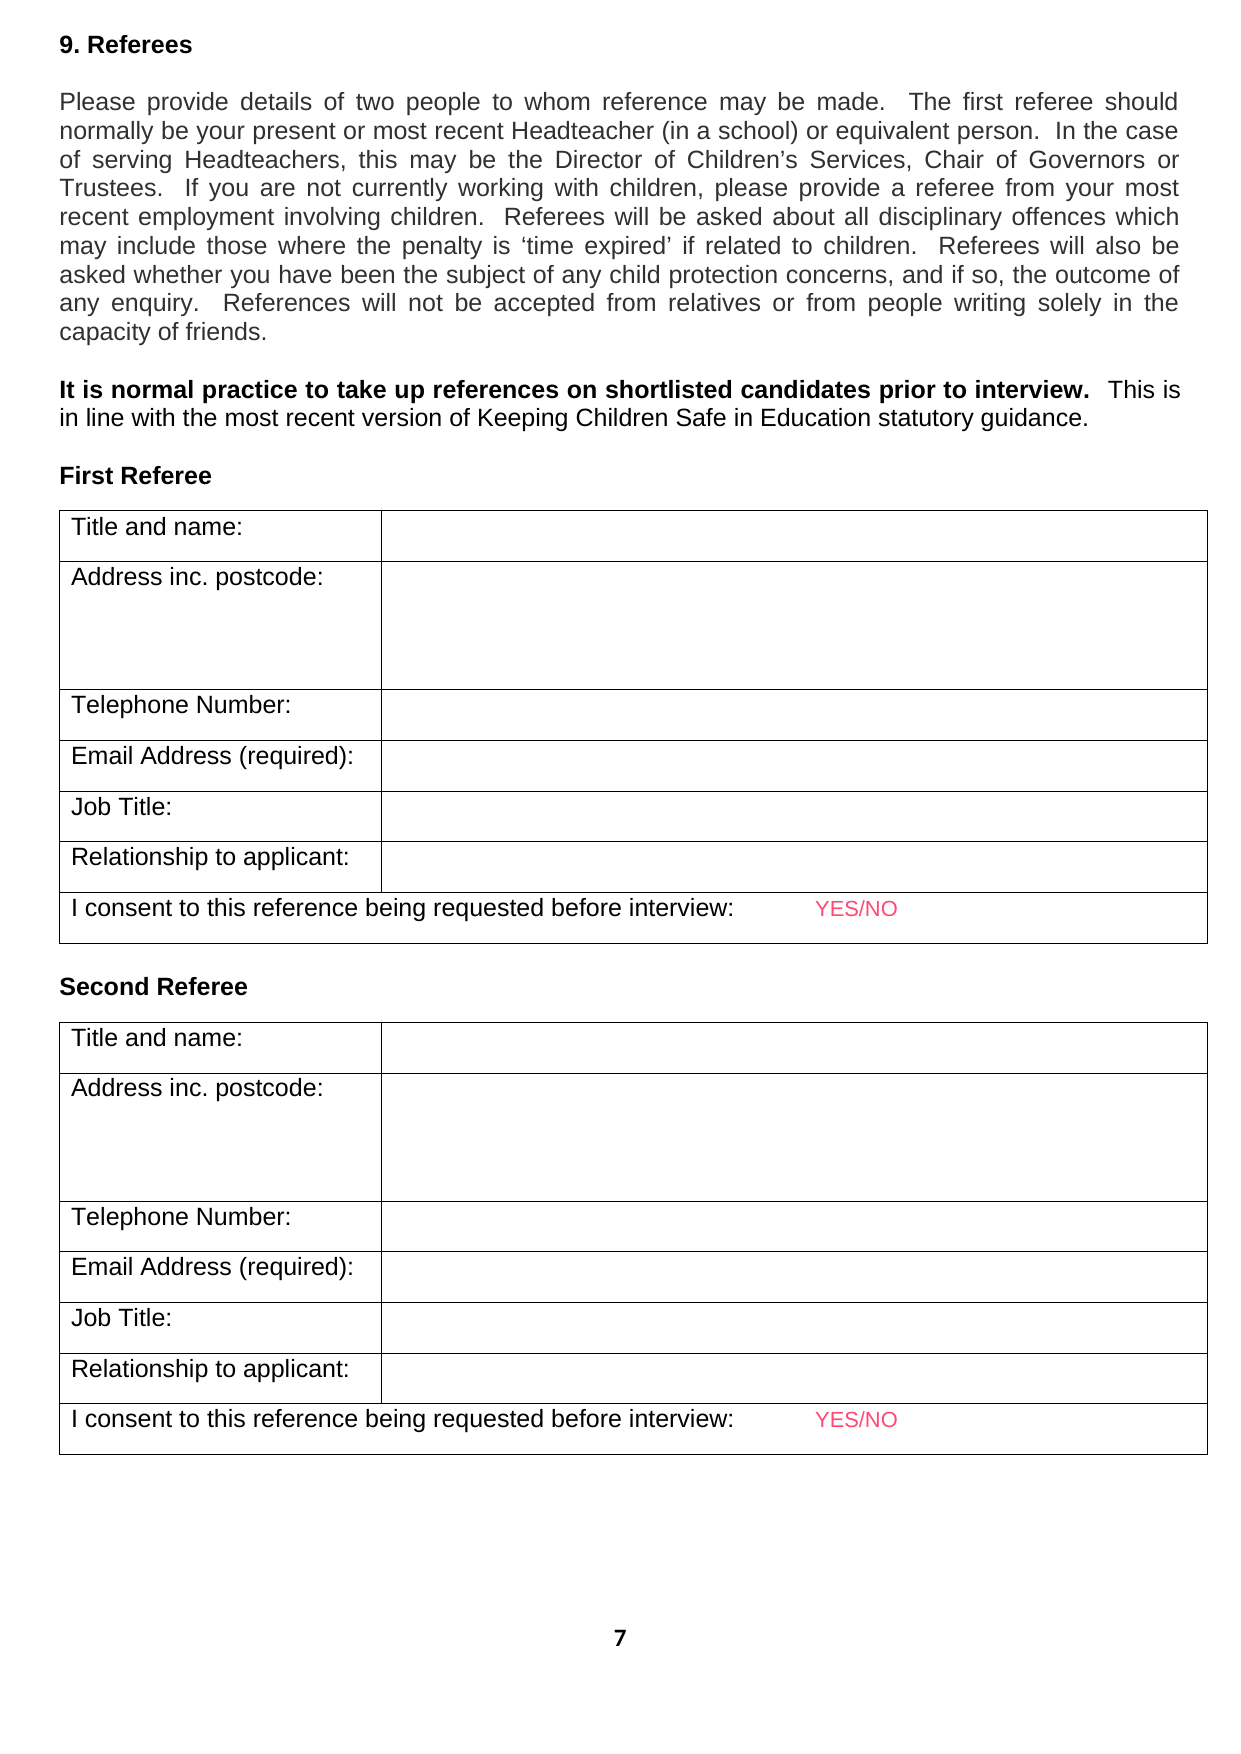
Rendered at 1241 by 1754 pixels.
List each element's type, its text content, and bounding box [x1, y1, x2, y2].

table_cell [382, 1074, 1207, 1201]
table_cell [382, 562, 1207, 689]
table_cell Email Address (required): [60, 1252, 381, 1302]
table_cell Telephone Number: [60, 690, 381, 740]
table_cell [382, 1252, 1207, 1302]
table_cell Job Title: [60, 792, 381, 841]
table_cell [382, 792, 1207, 841]
table_cell [382, 1303, 1207, 1352]
table_cell Address inc. postcode: [60, 1074, 381, 1201]
table_cell [382, 690, 1207, 740]
table_cell [382, 1354, 1207, 1403]
text It is normal practice to take up references on shortlisted candidates prior to interview. This is in line with the most recent version of Keeping Children Safe in Education statutory guidance. [59, 374, 1181, 432]
text 9. Referees [59, 29, 1181, 58]
table_cell Relationship to applicant: [60, 842, 381, 892]
table_header [382, 1023, 1207, 1072]
table_cell [382, 741, 1207, 791]
table_header Title and name: [60, 1023, 381, 1072]
table_cell Job Title: [60, 1303, 381, 1352]
text Second Referee [59, 972, 1181, 1001]
table_cell Relationship to applicant: [60, 1354, 381, 1403]
table_cell [382, 842, 1207, 892]
table_cell Email Address (required): [60, 741, 381, 791]
table_cell Address inc. postcode: [60, 562, 381, 689]
table_cell Telephone Number: [60, 1202, 381, 1251]
table_cell [382, 1202, 1207, 1251]
table_cell I consent to this reference being requested before interview: YES/NO [60, 893, 1207, 942]
text Please provide details of two people to whom reference may be made. The first referee should normally be your present or most recent Headteacher (in a school) or equivalent person. In the case of serving Headteachers, this may be the Director of Children’s Services, Chair of Governors or Trustees. If you are not currently working with children, please provide a referee from your most recent employment involving children. Referees will be asked about all disciplinary offences which may include those where the penalty is ‘time expired’ if related to children. Referees will also be asked whether you have been the subject of any child protection concerns, and if so, the outcome of any enquiry. References will not be accepted from relatives or from people writing solely in the capacity of friends. [59, 87, 1181, 346]
table_header Title and name: [60, 511, 381, 561]
table_header [382, 511, 1207, 561]
text First Referee [59, 432, 1181, 489]
table_cell I consent to this reference being requested before interview: YES/NO [60, 1404, 1207, 1454]
